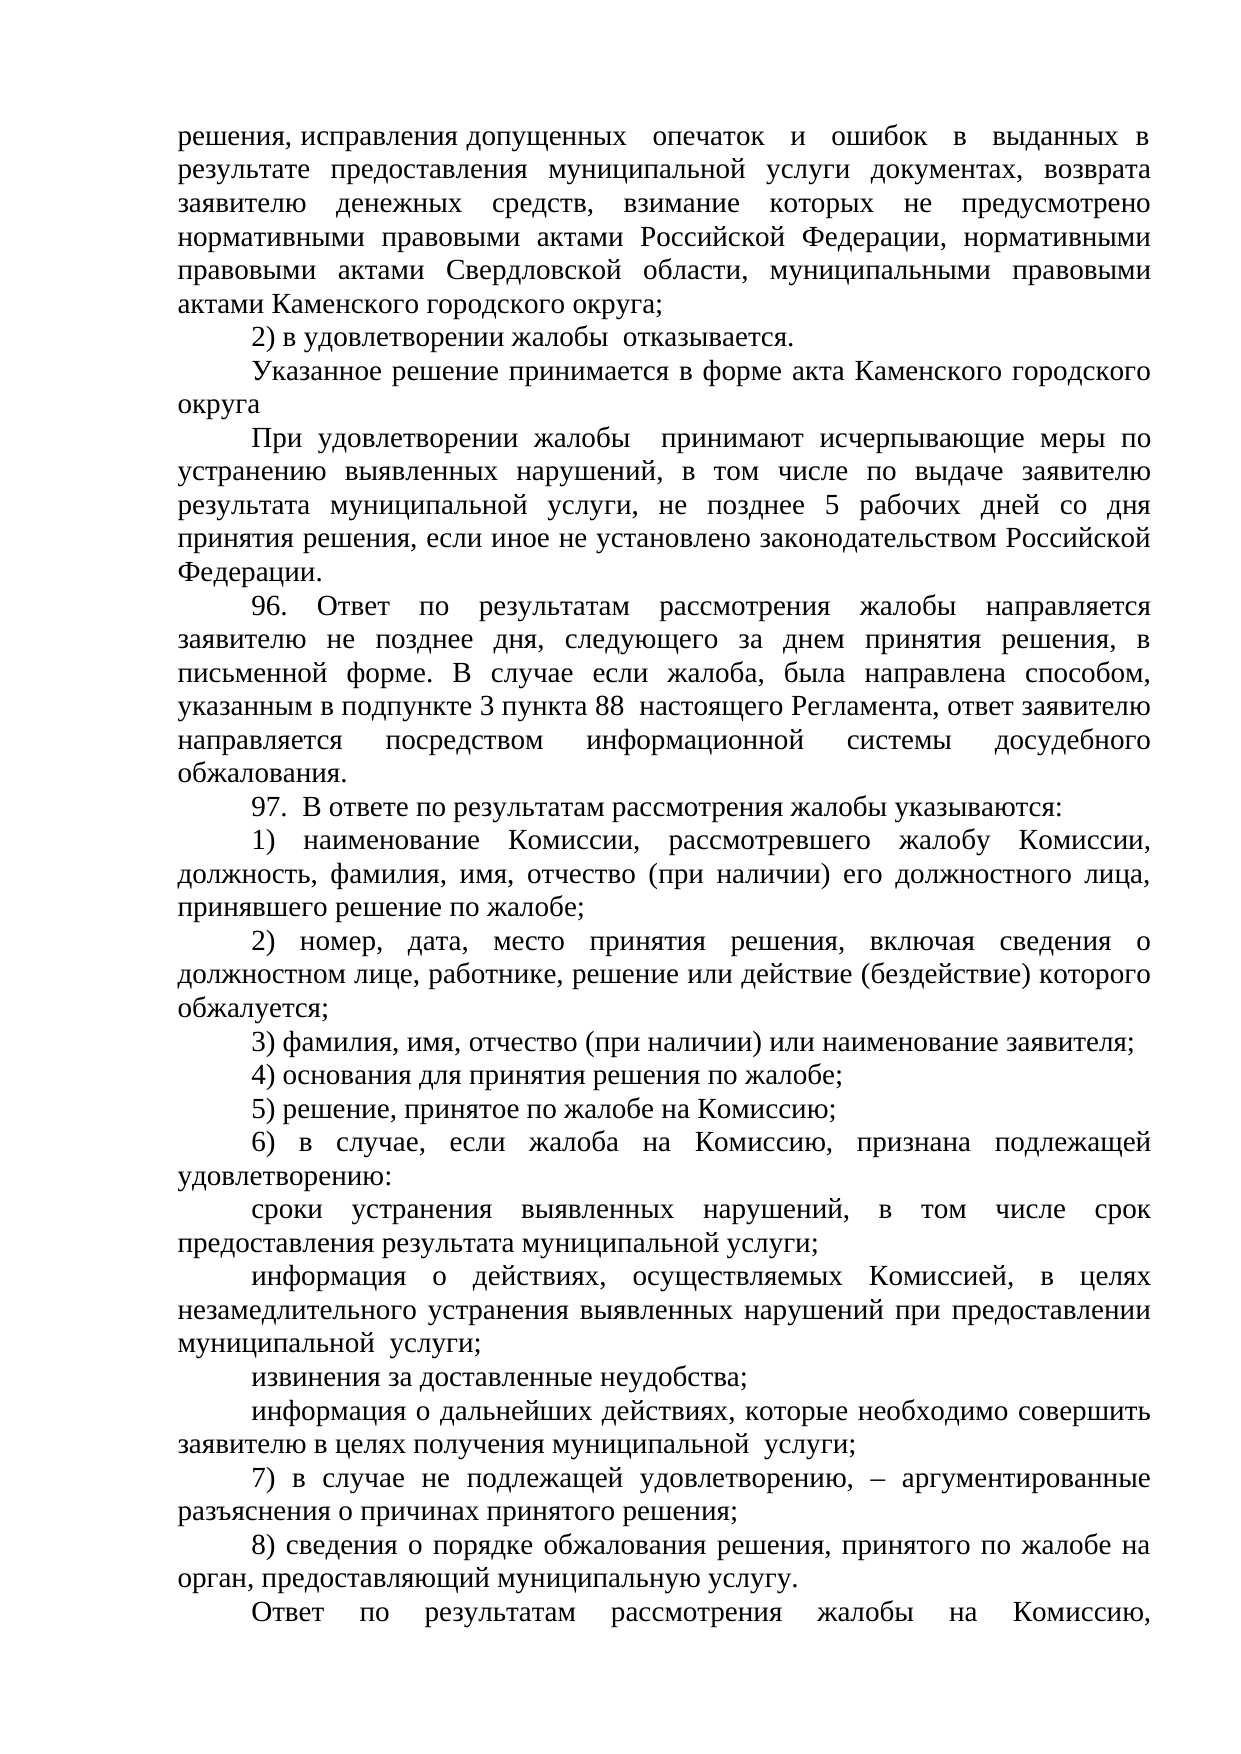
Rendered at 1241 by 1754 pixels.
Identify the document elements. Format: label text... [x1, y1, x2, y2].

title При удовлетворении жалобы принимают исчерпывающие меры по устранению выявленных нарушений, в том числе по выдаче заявителю результата муниципальной услуги, не позднее 5 рабочих дней со дня принятия решения, если иное не установлено законодательством Российской Федерации. [177, 420, 1152, 588]
title информация о действиях, осуществляемых Комиссией, в целях незамедлительного устранения выявленных нарушений при предоставлении муниципальной услуги; [177, 1258, 1152, 1359]
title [177, 1594, 1152, 1627]
title 1) наименование Комиссии, рассмотревшего жалобу Комиссии, должность, фамилия, имя, отчество (при наличии) его должностного лица, принявшего решение по жалобе; [177, 822, 1152, 923]
title 96. Ответ по результатам рассмотрения жалобы направляется заявителю не позднее дня, следующего за днем принятия решения, в письменной форме. В случае если жалоба, была направлена способом, указанным в подпункте 3 пункта 88 настоящего Регламента, ответ заявителю направляется посредством информационной системы досудебного обжалования. [177, 588, 1152, 789]
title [177, 118, 1152, 319]
title Указанное решение принимается в форме акта Каменского городского округа [177, 353, 1152, 420]
title информация о дальнейших действиях, которые необходимо совершить заявителю в целях получения муниципальной услуги; [177, 1393, 1152, 1460]
title 2) номер, дата, место принятия решения, включая сведения о должностном лице, работнике, решение или действие (бездействие) которого обжалуется; [177, 923, 1152, 1024]
title 4) основания для принятия решения по жалобе; [177, 1057, 1152, 1091]
title 97. В ответе по результатам рассмотрения жалобы указываются: [177, 789, 1152, 822]
title 8) сведения о порядке обжалования решения, принятого по жалобе на орган, предоставляющий муниципальную услугу. [177, 1527, 1152, 1594]
title сроки устранения выявленных нарушений, в том числе срок предоставления результата муниципальной услуги; [177, 1191, 1152, 1258]
title 5) решение, принятое по жалобе на Комиссию; [177, 1091, 1152, 1124]
title 6) в случае, если жалоба на Комиссию, признана подлежащей удовлетворению: [177, 1124, 1152, 1191]
title извинения за доставленные неудобства; [177, 1359, 1152, 1393]
title 7) в случае не подлежащей удовлетворению, – аргументированные разъяснения о причинах принятого решения; [177, 1460, 1152, 1527]
title 3) фамилия, имя, отчество (при наличии) или наименование заявителя; [177, 1024, 1152, 1057]
title 2) в удовлетворении жалобы отказывается. [177, 319, 1152, 353]
